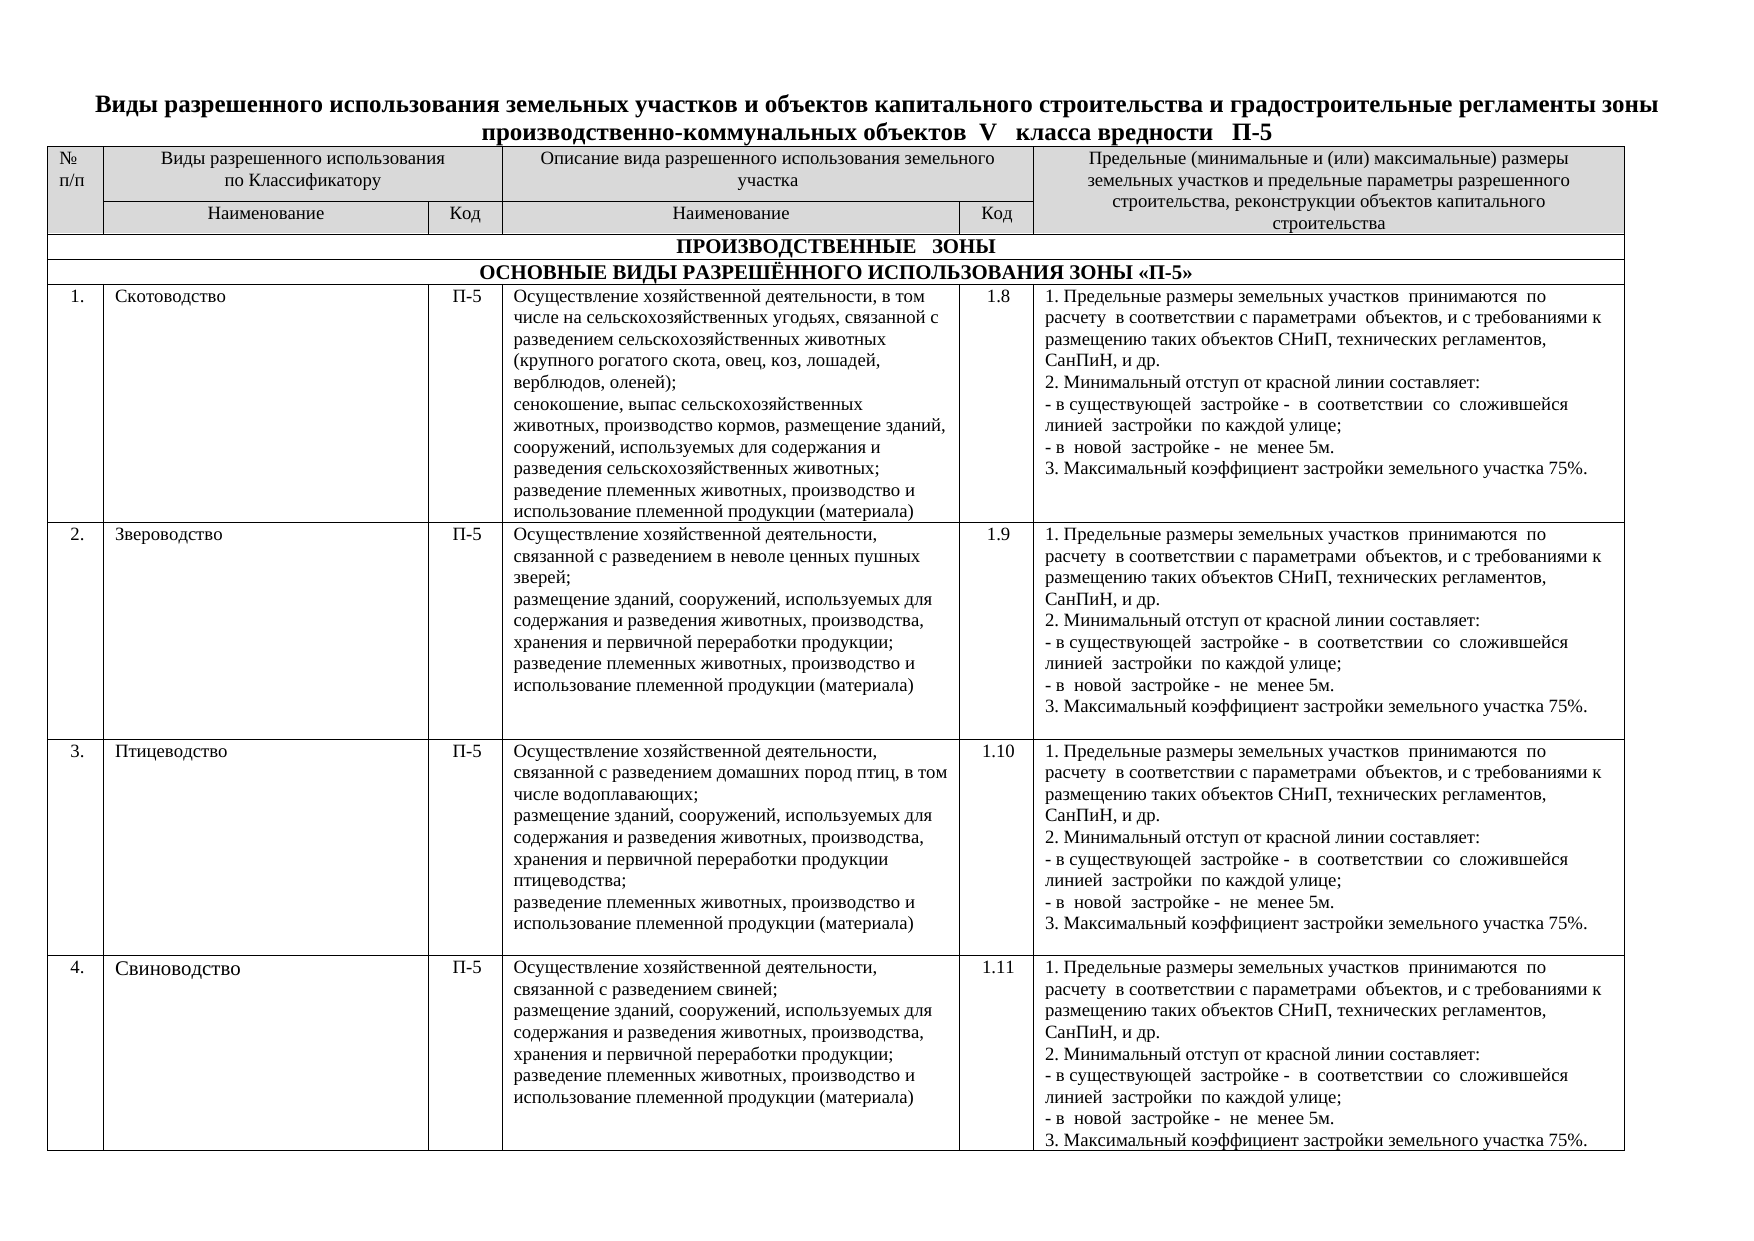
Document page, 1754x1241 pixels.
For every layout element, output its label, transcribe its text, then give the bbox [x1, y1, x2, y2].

table_cell Скотоводство [104, 285, 428, 522]
table_cell Свиноводство [104, 956, 428, 1150]
table_header № п/п [48, 147, 103, 233]
table_cell Осуществление хозяйственной деятельности, связанной с разведением в неволе ценных пушных зверей; размещение зданий, сооружений, используемых для содержания и разведения животных, производства, хранения и первичной переработки продукции; разведение племенных животных, производство и использование племенной продукции (материала) [503, 523, 959, 738]
table_header Виды разрешенного использования по Классификатору [104, 147, 502, 201]
table_header Описание вида разрешенного использования земельного участка [503, 147, 1033, 201]
table_cell Наименование [503, 202, 959, 233]
text Виды разрешенного использования земельных участков и объектов капитального строительства и градостроительные регламенты зоны производственно-коммунальных объектов V класса вредности П-5 [59, 89, 1695, 146]
table_cell П-5 [429, 956, 502, 1150]
table_cell Наименование [104, 202, 428, 233]
table_cell 1.8 [960, 285, 1033, 522]
table_cell 1.9 [960, 523, 1033, 738]
table_cell 2. [48, 523, 103, 738]
table_cell ОСНОВНЫЕ ВИДЫ РАЗРЕШЁННОГО ИСПОЛЬЗОВАНИЯ ЗОНЫ «П-5» [48, 260, 1624, 284]
table_cell Код [960, 202, 1033, 233]
table_cell 1.10 [960, 740, 1033, 955]
table_cell Звероводство [104, 523, 428, 738]
table_cell П-5 [429, 740, 502, 955]
table_cell П-5 [429, 285, 502, 522]
table_cell П-5 [429, 523, 502, 738]
table_header Предельные (минимальные и (или) максимальные) размеры земельных участков и предельные параметры разрешенного строительства, реконструкции объектов капитального строительства [1034, 147, 1624, 233]
table_cell Птицеводство [104, 740, 428, 955]
table_cell 1. [48, 285, 103, 522]
table_cell 4. [48, 956, 103, 1150]
table_cell ПРОИЗВОДСТВЕННЫЕ ЗОНЫ [48, 235, 1624, 258]
table_cell 3. [48, 740, 103, 955]
table_cell Осуществление хозяйственной деятельности, в том числе на сельскохозяйственных угодьях, связанной с разведением сельскохозяйственных животных (крупного рогатого скота, овец, коз, лошадей, верблюдов, оленей); сенокошение, выпас сельскохозяйственных животных, производство кормов, размещение зданий, сооружений, используемых для содержания и разведения сельскохозяйственных животных; разведение племенных животных, производство и использование племенной продукции (материала) [503, 285, 959, 522]
table_cell Код [429, 202, 502, 233]
table_cell Осуществление хозяйственной деятельности, связанной с разведением домашних пород птиц, в том числе водоплавающих; размещение зданий, сооружений, используемых для содержания и разведения животных, производства, хранения и первичной переработки продукции птицеводства; разведение племенных животных, производство и использование племенной продукции (материала) [503, 740, 959, 955]
table_cell 1.11 [960, 956, 1033, 1150]
